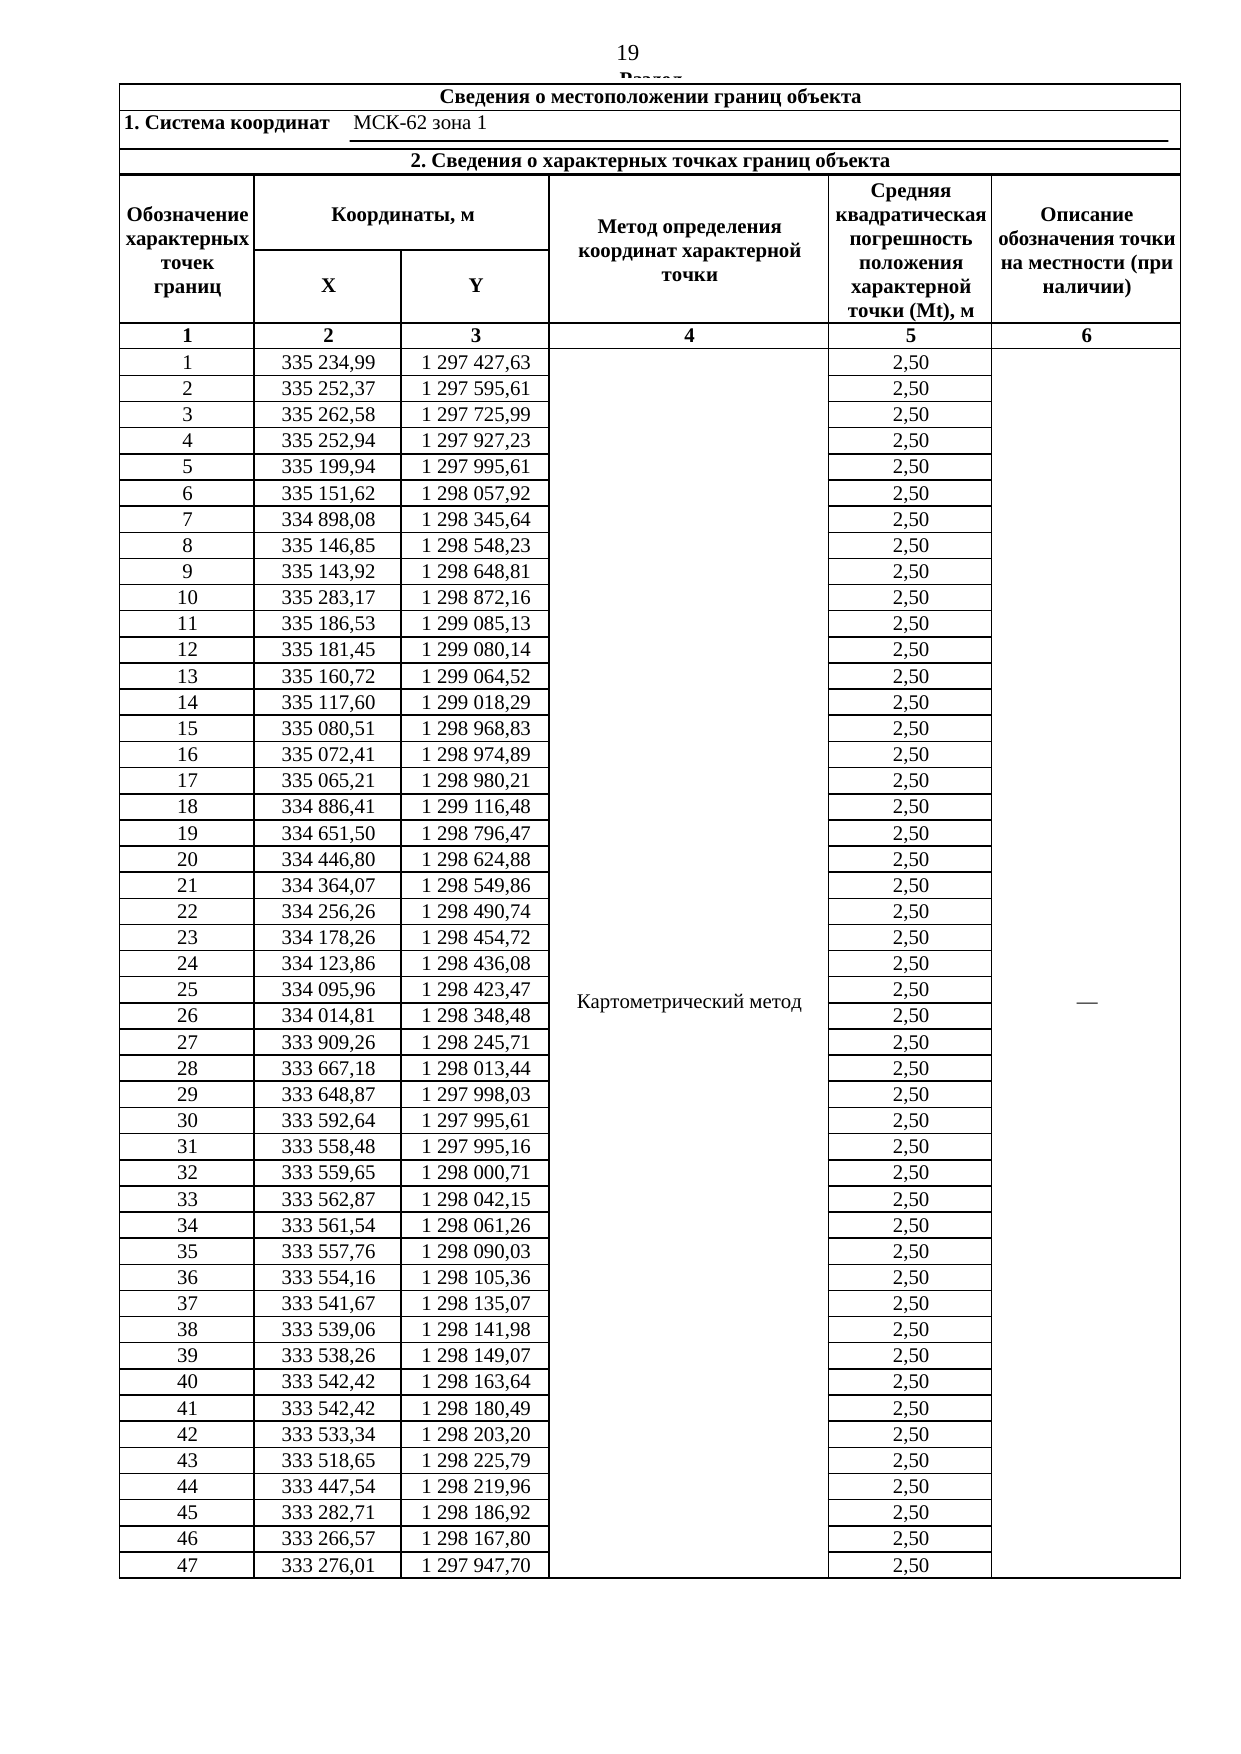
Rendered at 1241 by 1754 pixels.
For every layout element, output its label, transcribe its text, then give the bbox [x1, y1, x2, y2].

table_cell 333 538,26 [255, 1343, 400, 1368]
table_cell 1 [120, 324, 253, 348]
table_cell 2,50 [829, 899, 991, 923]
table_cell 1 297 595,61 [402, 376, 548, 401]
table_cell 2,50 [829, 349, 991, 374]
table_cell 1 298 348,48 [402, 1004, 548, 1028]
table_cell 17 [120, 768, 253, 793]
table_cell 1 298 135,07 [402, 1291, 548, 1316]
table_cell 335 151,62 [255, 481, 400, 505]
table_cell 2,50 [829, 585, 991, 610]
table_cell 2,50 [829, 1370, 991, 1394]
table_cell 1 [120, 349, 253, 374]
table_cell 1 298 245,71 [402, 1030, 548, 1054]
table_cell 333 558,48 [255, 1134, 400, 1159]
table_cell 334 364,07 [255, 873, 400, 897]
table_cell 2,50 [829, 1474, 991, 1499]
table_cell 1 298 186,92 [402, 1500, 548, 1525]
table_cell 1 299 085,13 [402, 611, 548, 636]
table_cell 335 262,58 [255, 402, 400, 427]
table_cell 2,50 [829, 821, 991, 845]
table_cell 2,50 [829, 638, 991, 662]
table_cell 333 447,54 [255, 1474, 400, 1499]
table_cell 2,50 [829, 1422, 991, 1446]
table_cell 1 298 436,08 [402, 951, 548, 976]
table_cell 1 299 064,52 [402, 664, 548, 688]
table_cell 1 298 796,47 [402, 821, 548, 845]
table_cell 334 095,96 [255, 977, 400, 1002]
table_cell 47 [120, 1553, 253, 1577]
table_cell 334 446,80 [255, 847, 400, 871]
table_cell 2,50 [829, 1448, 991, 1473]
table_cell 2,50 [829, 1004, 991, 1028]
table_cell 37 [120, 1291, 253, 1316]
table_cell 1 298 454,72 [402, 925, 548, 950]
table_cell 335 072,41 [255, 742, 400, 767]
table_cell 2,50 [829, 847, 991, 871]
table_cell 2,50 [829, 1500, 991, 1525]
table_cell 334 651,50 [255, 821, 400, 845]
table_cell 2,50 [829, 1187, 991, 1211]
table_cell 23 [120, 925, 253, 950]
table_cell 1 298 167,80 [402, 1527, 548, 1551]
table_cell 15 [120, 716, 253, 741]
table_cell 21 [120, 873, 253, 897]
table_cell 12 [120, 638, 253, 662]
table_cell 2,50 [829, 533, 991, 557]
table_cell 34 [120, 1213, 253, 1237]
table_cell 22 [120, 899, 253, 923]
table_cell 39 [120, 1343, 253, 1368]
table_cell 2,50 [829, 664, 991, 688]
table_cell 2,50 [829, 873, 991, 897]
table_cell 36 [120, 1265, 253, 1289]
table_cell 10 [120, 585, 253, 610]
table_cell Метод определения координат характерной точки [550, 176, 828, 322]
table_cell 1 299 080,14 [402, 638, 548, 662]
table_cell 2,50 [829, 455, 991, 479]
table_cell 2 [255, 324, 400, 348]
table_cell 1 298 061,26 [402, 1213, 548, 1237]
table_cell 2,50 [829, 1134, 991, 1159]
table_cell 335 234,99 [255, 349, 400, 374]
table_cell 4 [120, 428, 253, 453]
table_cell 5 [829, 324, 991, 348]
table_cell 3 [120, 402, 253, 427]
table_cell Y [402, 251, 548, 322]
table_cell 2,50 [829, 1056, 991, 1080]
table_cell 333 266,57 [255, 1527, 400, 1551]
table_cell 334 898,08 [255, 507, 400, 531]
table_cell 2,50 [829, 611, 991, 636]
table_cell 2,50 [829, 951, 991, 976]
table_cell 333 559,65 [255, 1161, 400, 1185]
table_cell 335 080,51 [255, 716, 400, 741]
table_cell 2,50 [829, 795, 991, 819]
table_cell 46 [120, 1527, 253, 1551]
table_cell 2,50 [829, 559, 991, 584]
table_cell 1 297 995,61 [402, 455, 548, 479]
table_cell 1 298 149,07 [402, 1343, 548, 1368]
table_cell 333 518,65 [255, 1448, 400, 1473]
table_cell 38 [120, 1317, 253, 1342]
table_cell 1 298 549,86 [402, 873, 548, 897]
table_cell 5 [120, 455, 253, 479]
table_cell 1 298 163,64 [402, 1370, 548, 1394]
table_cell X [255, 251, 400, 322]
table_cell 333 542,42 [255, 1370, 400, 1394]
table_cell 43 [120, 1448, 253, 1473]
table_cell Обозначение характерных точек границ [120, 176, 253, 322]
table_cell 2,50 [829, 1030, 991, 1054]
table_cell 1 297 995,16 [402, 1134, 548, 1159]
table_cell 2,50 [829, 1396, 991, 1420]
table_cell Описание обозначения точки на местности (при наличии) [992, 176, 1180, 322]
table_cell 42 [120, 1422, 253, 1446]
table_cell 2,50 [829, 1317, 991, 1342]
table_cell 1 298 090,03 [402, 1239, 548, 1263]
table_cell 28 [120, 1056, 253, 1080]
table_cell 2,50 [829, 428, 991, 453]
table_cell 1 298 968,83 [402, 716, 548, 741]
table_cell 24 [120, 951, 253, 976]
table_cell 30 [120, 1108, 253, 1133]
table_cell 31 [120, 1134, 253, 1159]
table_cell 333 592,64 [255, 1108, 400, 1133]
table_cell 2,50 [829, 1239, 991, 1263]
table_cell 2,50 [829, 1161, 991, 1185]
table_cell — [992, 349, 1180, 1577]
table_cell 1 298 225,79 [402, 1448, 548, 1473]
table_cell 333 561,54 [255, 1213, 400, 1237]
table_cell 2,50 [829, 1343, 991, 1368]
table_cell 41 [120, 1396, 253, 1420]
table_cell 333 276,01 [255, 1553, 400, 1577]
table_cell 2,50 [829, 1553, 991, 1577]
table_cell 2,50 [829, 690, 991, 714]
table_cell 18 [120, 795, 253, 819]
table_cell 2,50 [829, 1213, 991, 1237]
table_cell 334 178,26 [255, 925, 400, 950]
table_cell 335 160,72 [255, 664, 400, 688]
table_cell 333 909,26 [255, 1030, 400, 1054]
table_cell 1 297 927,23 [402, 428, 548, 453]
table_cell 2,50 [829, 925, 991, 950]
table_cell Координаты, м [255, 176, 548, 249]
table_cell 20 [120, 847, 253, 871]
table_cell 44 [120, 1474, 253, 1499]
table_cell 27 [120, 1030, 253, 1054]
table_cell 333 539,06 [255, 1317, 400, 1342]
table_cell 40 [120, 1370, 253, 1394]
table_cell 2,50 [829, 402, 991, 427]
table_cell 2,50 [829, 1291, 991, 1316]
table_cell 1 298 872,16 [402, 585, 548, 610]
table_cell 335 252,94 [255, 428, 400, 453]
table_cell 14 [120, 690, 253, 714]
table_cell 334 886,41 [255, 795, 400, 819]
table_cell 11 [120, 611, 253, 636]
table_cell 1 298 345,64 [402, 507, 548, 531]
table_cell 25 [120, 977, 253, 1002]
table_cell 7 [120, 507, 253, 531]
table_cell 333 282,71 [255, 1500, 400, 1525]
table_cell 1 299 116,48 [402, 795, 548, 819]
table_cell 2,50 [829, 1265, 991, 1289]
table_cell 1 298 423,47 [402, 977, 548, 1002]
table_cell 1 298 203,20 [402, 1422, 548, 1446]
table_cell 1 298 980,21 [402, 768, 548, 793]
table_cell 2,50 [829, 742, 991, 767]
table_cell 1 298 105,36 [402, 1265, 548, 1289]
table_cell 333 554,16 [255, 1265, 400, 1289]
table_cell 19 [120, 821, 253, 845]
table_cell 335 283,17 [255, 585, 400, 610]
table_cell 335 065,21 [255, 768, 400, 793]
table_cell 334 256,26 [255, 899, 400, 923]
table_cell 6 [992, 324, 1180, 348]
table_cell 16 [120, 742, 253, 767]
table_cell 33 [120, 1187, 253, 1211]
table_header Сведения о местоположении границ объекта [120, 85, 1180, 109]
table_cell 333 557,76 [255, 1239, 400, 1263]
table_cell 334 014,81 [255, 1004, 400, 1028]
table_cell 334 123,86 [255, 951, 400, 976]
table_cell 2 [120, 376, 253, 401]
table_cell 2,50 [829, 768, 991, 793]
table_cell 1. Система координат МСК-62 зона 1 [120, 111, 1180, 148]
table_cell 13 [120, 664, 253, 688]
table_cell 2,50 [829, 716, 991, 741]
table_cell 2,50 [829, 1108, 991, 1133]
table_cell 1 298 057,92 [402, 481, 548, 505]
table_cell 2,50 [829, 507, 991, 531]
table_cell 1 298 648,81 [402, 559, 548, 584]
table_cell 2. Сведения о характерных точках границ объекта [120, 150, 1180, 173]
table_cell 335 186,53 [255, 611, 400, 636]
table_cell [550, 349, 828, 1577]
table_cell 1 298 180,49 [402, 1396, 548, 1420]
table_cell 1 298 974,89 [402, 742, 548, 767]
table_cell 1 298 141,98 [402, 1317, 548, 1342]
table_cell 1 298 013,44 [402, 1056, 548, 1080]
table_cell 333 533,34 [255, 1422, 400, 1446]
table_cell 1 297 427,63 [402, 349, 548, 374]
table_cell 335 199,94 [255, 455, 400, 479]
table_cell 1 298 219,96 [402, 1474, 548, 1499]
table_cell 4 [550, 324, 828, 348]
table_cell 3 [402, 324, 548, 348]
table_cell 335 181,45 [255, 638, 400, 662]
table_cell 1 299 018,29 [402, 690, 548, 714]
table_cell 335 252,37 [255, 376, 400, 401]
table_cell Средняя квадратическая погрешность положения характерной точки (Mt), м [829, 176, 991, 322]
table_cell 333 562,87 [255, 1187, 400, 1211]
table_cell 1 298 548,23 [402, 533, 548, 557]
table_cell 335 117,60 [255, 690, 400, 714]
table_cell 333 648,87 [255, 1082, 400, 1107]
table_cell 1 297 995,61 [402, 1108, 548, 1133]
table_cell 9 [120, 559, 253, 584]
table_cell 333 542,42 [255, 1396, 400, 1420]
table_cell 333 667,18 [255, 1056, 400, 1080]
table_cell 2,50 [829, 481, 991, 505]
table_cell 29 [120, 1082, 253, 1107]
table_cell 35 [120, 1239, 253, 1263]
table_cell 6 [120, 481, 253, 505]
table_cell 32 [120, 1161, 253, 1185]
table_cell 335 146,85 [255, 533, 400, 557]
table_cell 1 298 042,15 [402, 1187, 548, 1211]
table_cell 2,50 [829, 1082, 991, 1107]
table_cell 26 [120, 1004, 253, 1028]
table_cell 2,50 [829, 1527, 991, 1551]
table_cell 2,50 [829, 376, 991, 401]
table_cell 1 298 624,88 [402, 847, 548, 871]
table_cell 8 [120, 533, 253, 557]
table_cell 333 541,67 [255, 1291, 400, 1316]
table_cell 1 297 725,99 [402, 402, 548, 427]
table_cell 1 297 998,03 [402, 1082, 548, 1107]
table_cell 45 [120, 1500, 253, 1525]
table_cell 335 143,92 [255, 559, 400, 584]
table_cell 1 298 490,74 [402, 899, 548, 923]
table_cell 1 298 000,71 [402, 1161, 548, 1185]
table_cell 2,50 [829, 977, 991, 1002]
table_cell 1 297 947,70 [402, 1553, 548, 1577]
